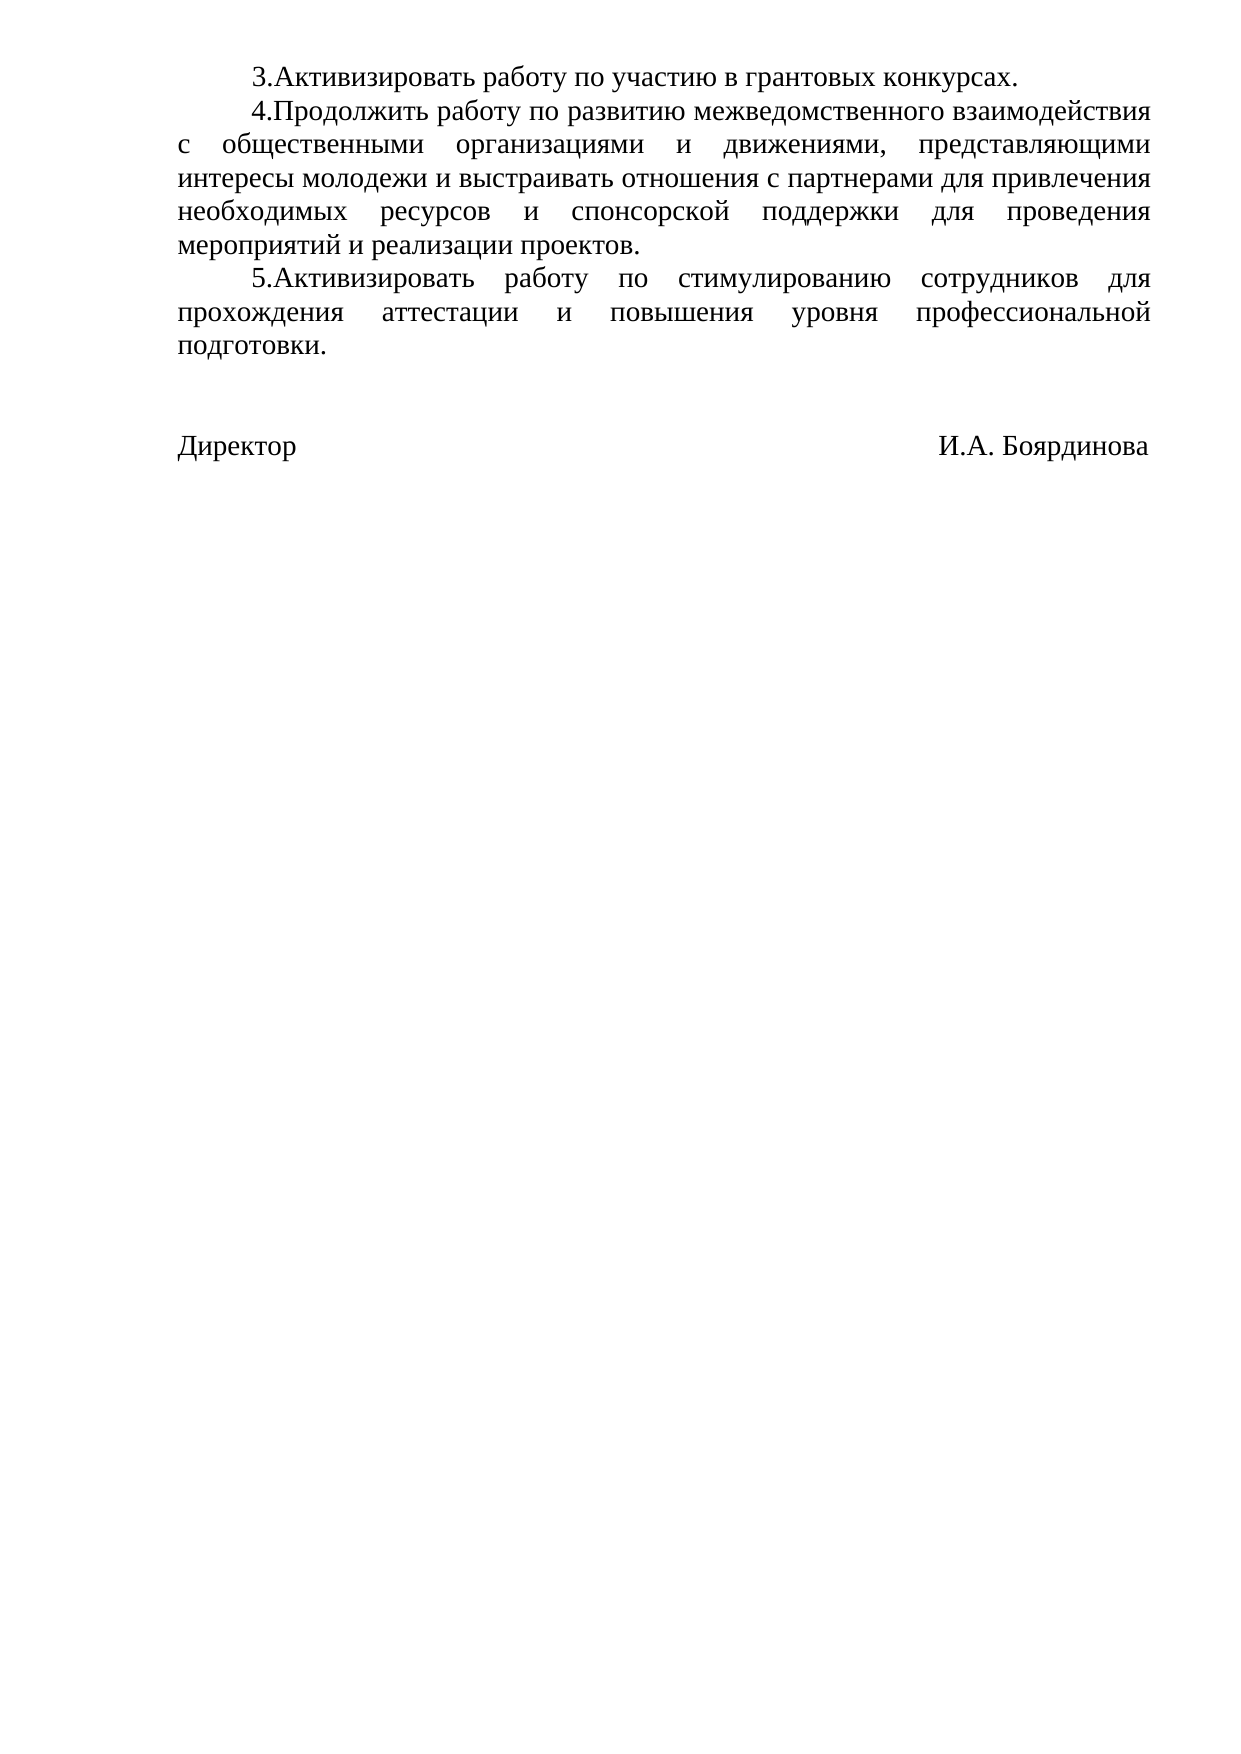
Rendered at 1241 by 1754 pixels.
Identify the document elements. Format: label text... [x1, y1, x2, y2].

list 4.Продолжить работу по развитию межведомственного взаимодействия с общественными организациями и движениями, представляющими интересы молодежи и выстраивать отношения с партнерами для привлечения необходимых ресурсов и спонсорской поддержки для проведения мероприятий и реализации проектов. [177, 93, 1152, 260]
list 5.Активизировать работу по стимулированию сотрудников для прохождения аттестации и повышения уровня профессиональной подготовки. [177, 260, 1152, 361]
text Директор И.А. Боярдинова [177, 428, 1152, 462]
list 3.Активизировать работу по участию в грантовых конкурсах. [252, 59, 1152, 93]
